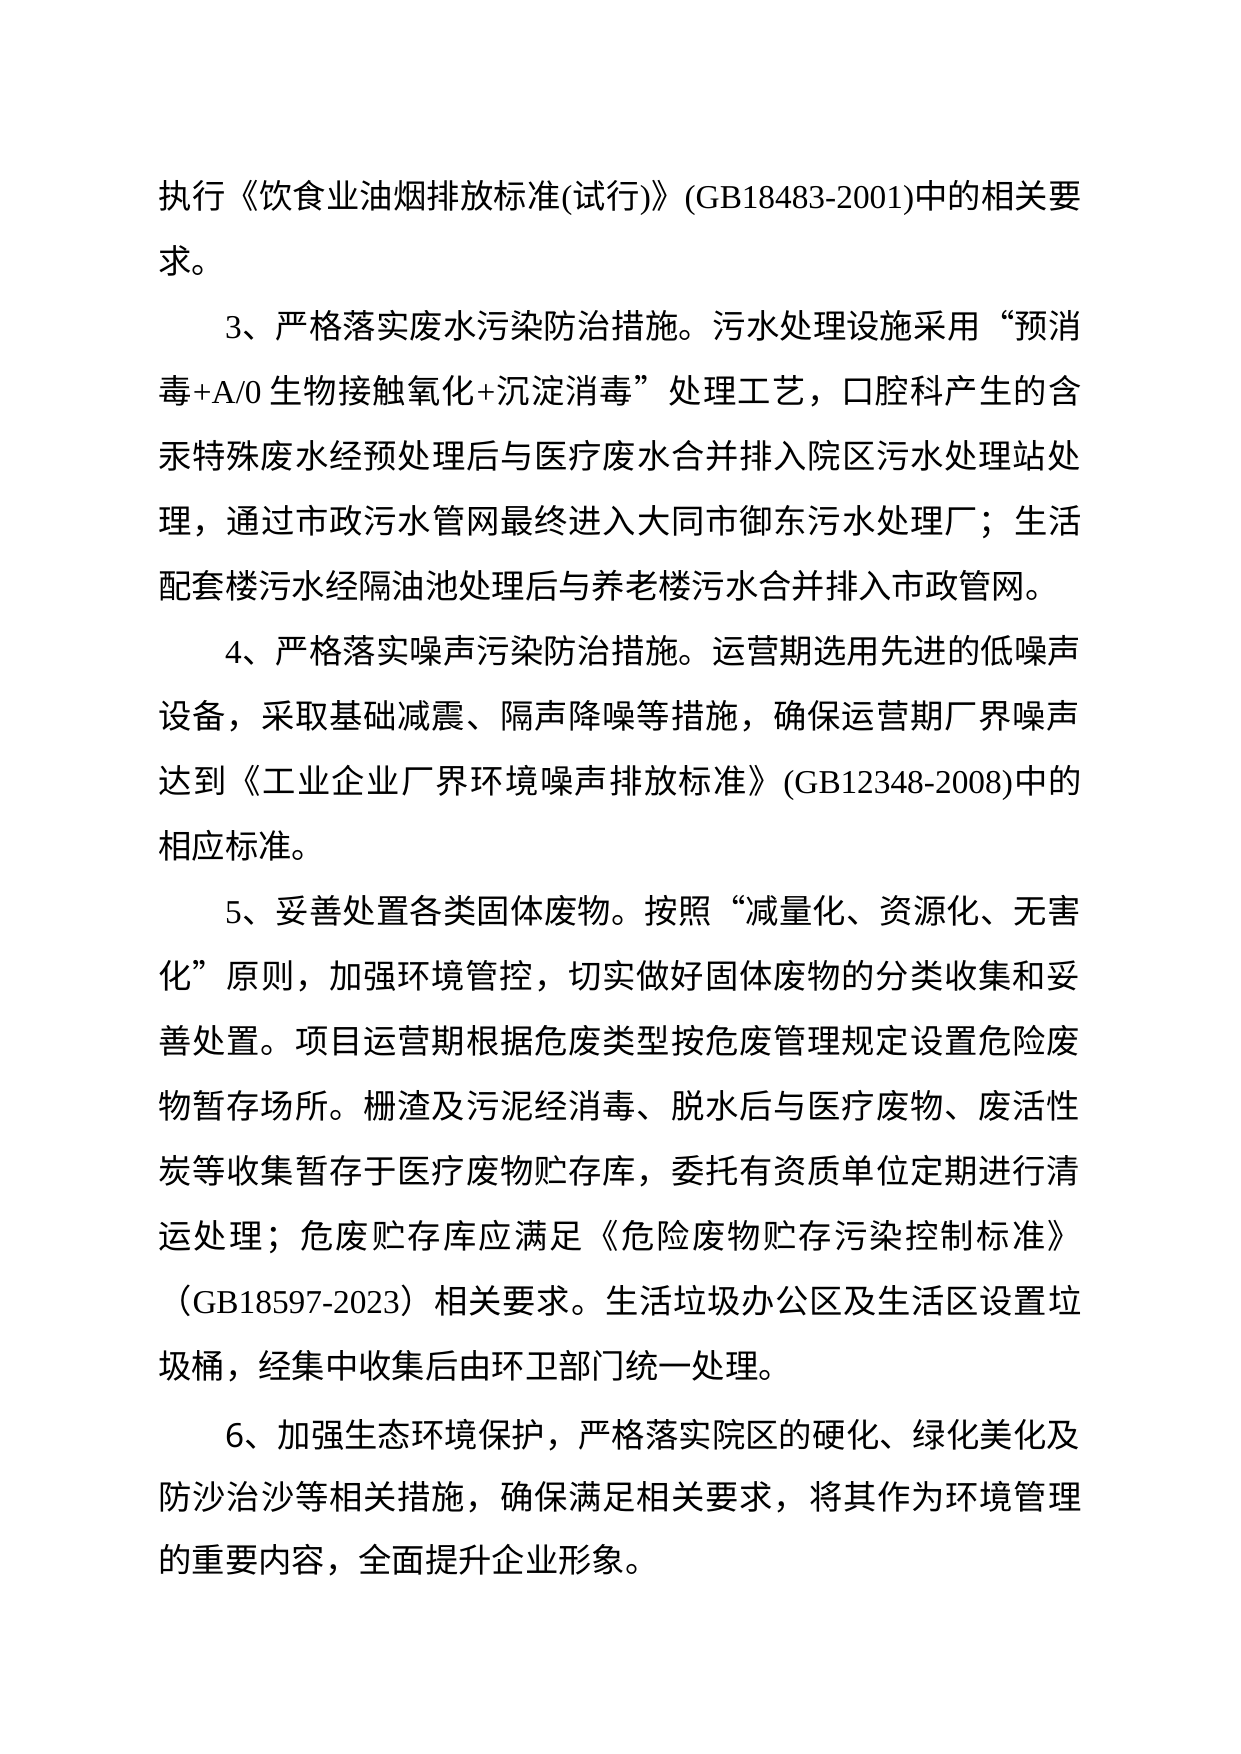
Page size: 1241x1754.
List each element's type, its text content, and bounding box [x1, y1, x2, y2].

text 6、加强生态环境保护，严格落实院区的硬化、绿化美化及防沙治沙等相关措施，确保满足相关要求，将其作为环境管理的重要内容，全面提升企业形象。 [158, 1397, 1082, 1584]
list 5、妥善处置各类固体废物。按照“减量化、资源化、无害化”原则，加强环境管控，切实做好固体废物的分类收集和妥善处置。项目运营期根据危废类型按危废管理规定设置危险废物暂存场所。栅渣及污泥经消毒、脱水后与医疗废物、废活性炭等收集暂存于医疗废物贮存库，委托有资质单位定期进行清运处理；危废贮存库应满足《危险废物贮存污染控制标准》（GB18597-2023）相关要求。生活垃圾办公区及生活区设置垃圾桶，经集中收集后由环卫部门统一处理。 [158, 877, 1082, 1397]
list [158, 162, 1082, 292]
list 3、严格落实废水污染防治措施。污水处理设施采用“预消毒+A/0生物接触氧化+沉淀消毒”处理工艺，口腔科产生的含汞特殊废水经预处理后与医疗废水合并排入院区污水处理站处理，通过市政污水管网最终进入大同市御东污水处理厂；生活配套楼污水经隔油池处理后与养老楼污水合并排入市政管网。 [158, 292, 1082, 617]
list 4、严格落实噪声污染防治措施。运营期选用先进的低噪声设备，采取基础减震、隔声降噪等措施，确保运营期厂界噪声达到《工业企业厂界环境噪声排放标准》(GB12348-2008)中的相应标准。 [158, 617, 1082, 877]
